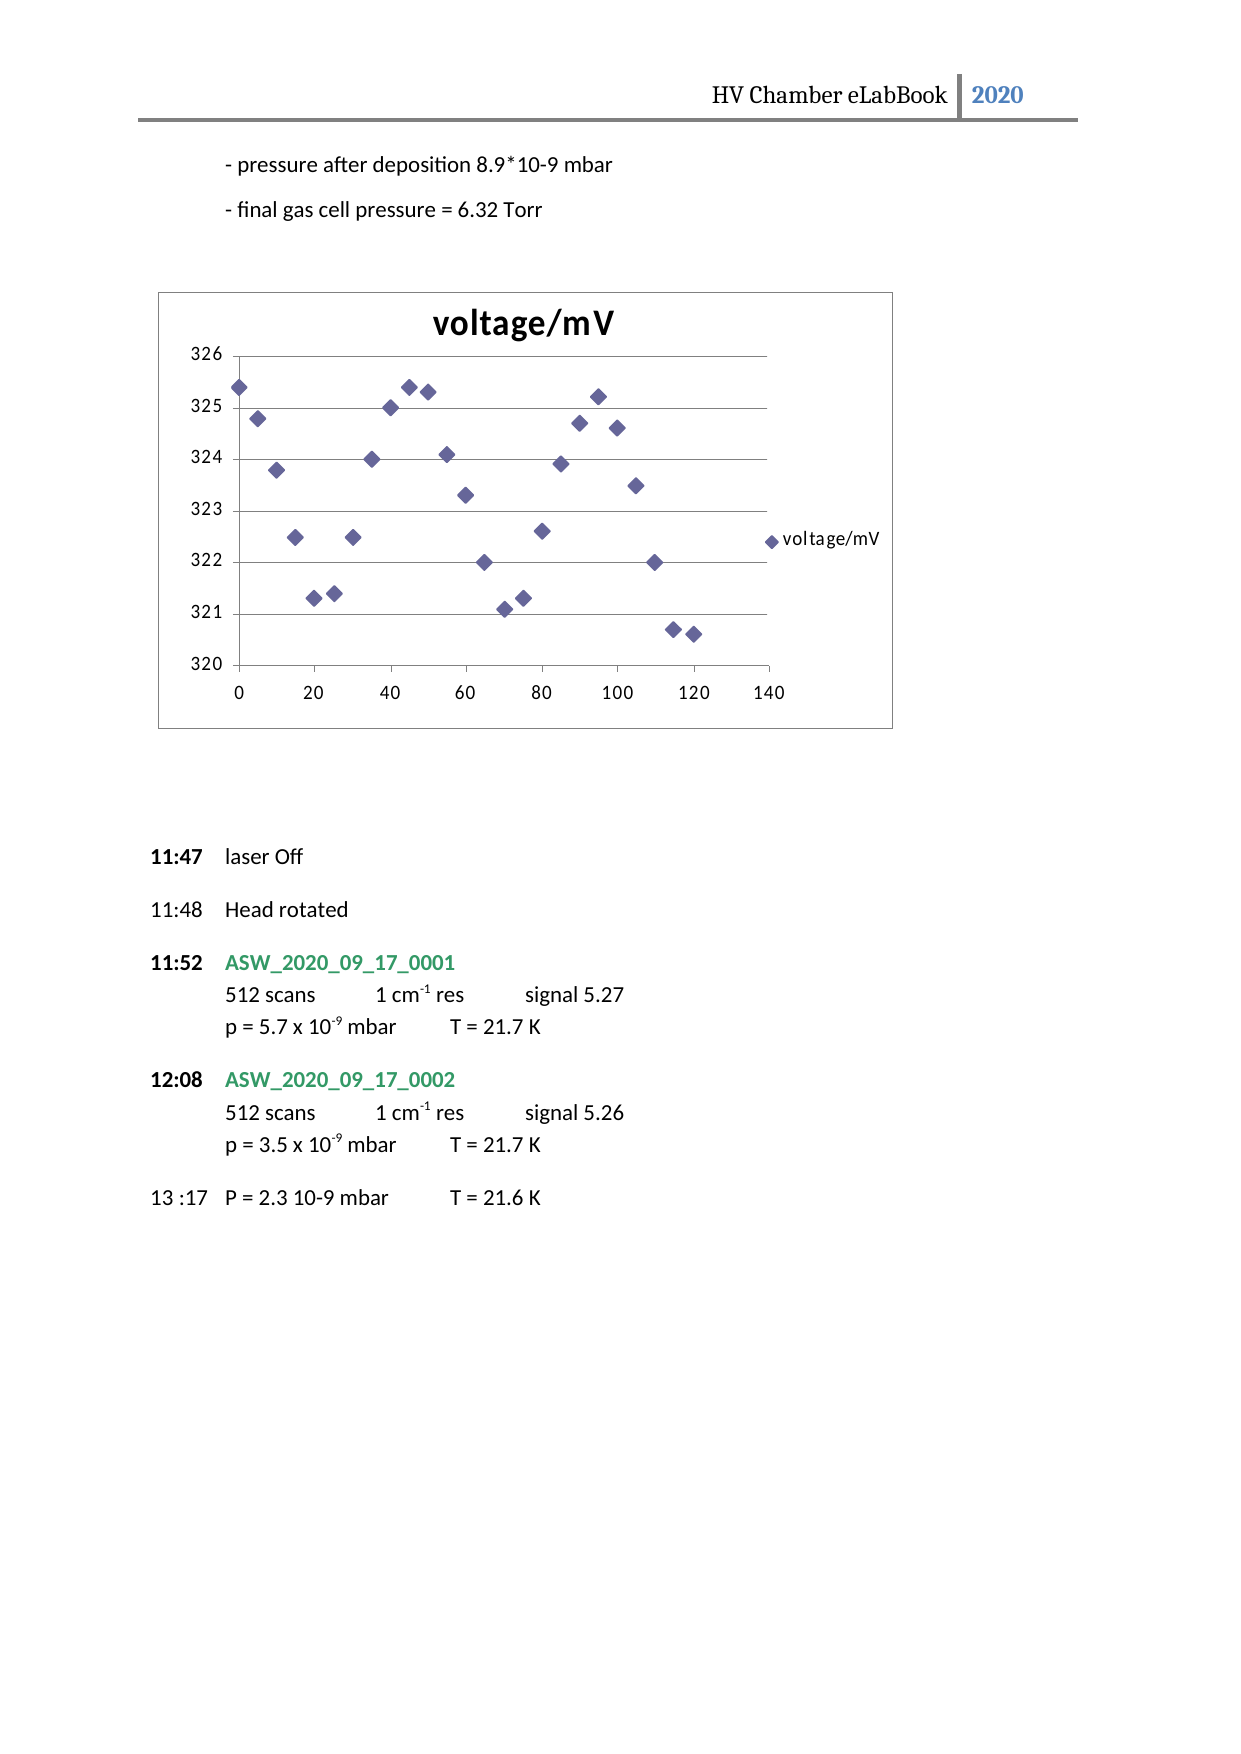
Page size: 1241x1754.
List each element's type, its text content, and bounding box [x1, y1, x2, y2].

text 11:47 laser Off [150, 842, 1090, 870]
text 13 :17 P = 2.3 10-9 mbar T = 21.6 K [150, 1183, 1090, 1211]
text 512 scans 1 cm-1 res signal 5.26 p = 3.5 x 10-9 mbar T = 21.7 K [225, 1098, 1090, 1158]
text 12:08 ASW_2020_09_17_0002 [150, 1065, 1090, 1093]
text 11:52 ASW_2020_09_17_0001 [150, 948, 1090, 976]
text 512 scans 1 cm-1 res signal 5.27 p = 5.7 x 10-9 mbar T = 21.7 K [225, 980, 1090, 1040]
text 11:48 Head rotated [150, 895, 1090, 923]
text - pressure after deposition 8.9*10-9 mbar [150, 150, 1090, 178]
text - final gas cell pressure = 6.32 Torr [150, 195, 1090, 223]
